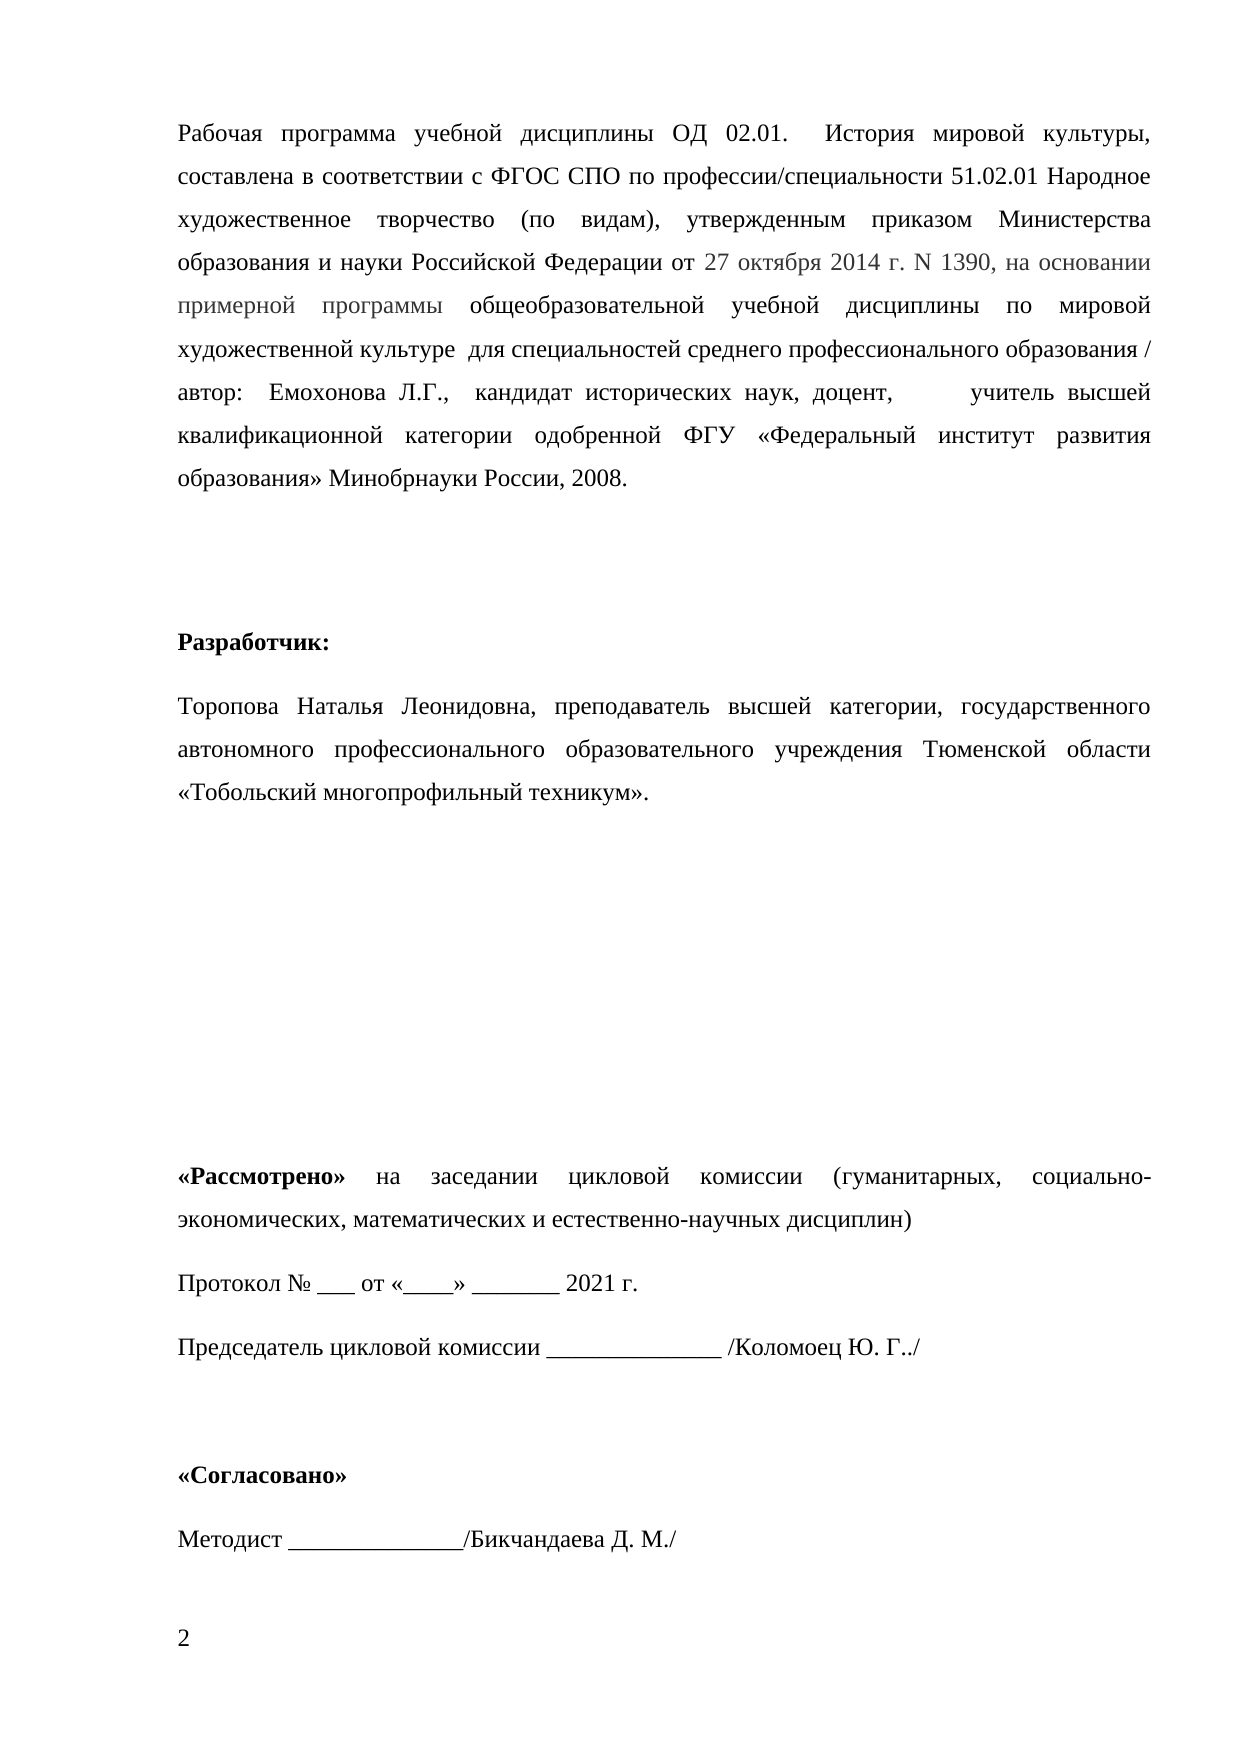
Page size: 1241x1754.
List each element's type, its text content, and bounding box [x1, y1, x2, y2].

text «Рассмотрено» на заседании цикловой комиссии (гуманитарных, социально-экономических, математических и естественно-научных дисциплин) [177, 1161, 1152, 1233]
text Председатель цикловой комиссии ______________ /Коломоец Ю. Г../ [177, 1332, 1152, 1361]
text Торопова Наталья Леонидовна, преподаватель высшей категории, государственного автономного профессионального образовательного учреждения Тюменской области «Тобольский многопрофильный техникум». [177, 691, 1152, 806]
text Разработчик: [177, 627, 1152, 656]
text Протокол № ___ от «____» _______ 2021 г. [177, 1268, 1152, 1297]
text Рабочая программа учебной дисциплины ОД 02.01. История мировой культуры, составлена в соответствии с ФГОС СПО по профессии/специальности 51.02.01 Народное художественное творчество (по видам), утвержденным приказом Министерства образования и науки Российской Федерации от 27 октября 2014 г. N 1390, на основании примерной программы общеобразовательной учебной дисциплины по мировой художественной культуре для специальностей среднего профессионального образования / автор: Емохонова Л.Г., кандидат исторических наук, доцент, учитель высшей квалификационной категории одобренной ФГУ «Федеральный институт развития образования» Минобрнауки России, 2008. [177, 118, 1152, 492]
text Методист ______________/Бикчандаева Д. М./ [177, 1524, 1152, 1552]
text «Согласовано» [177, 1460, 1152, 1488]
